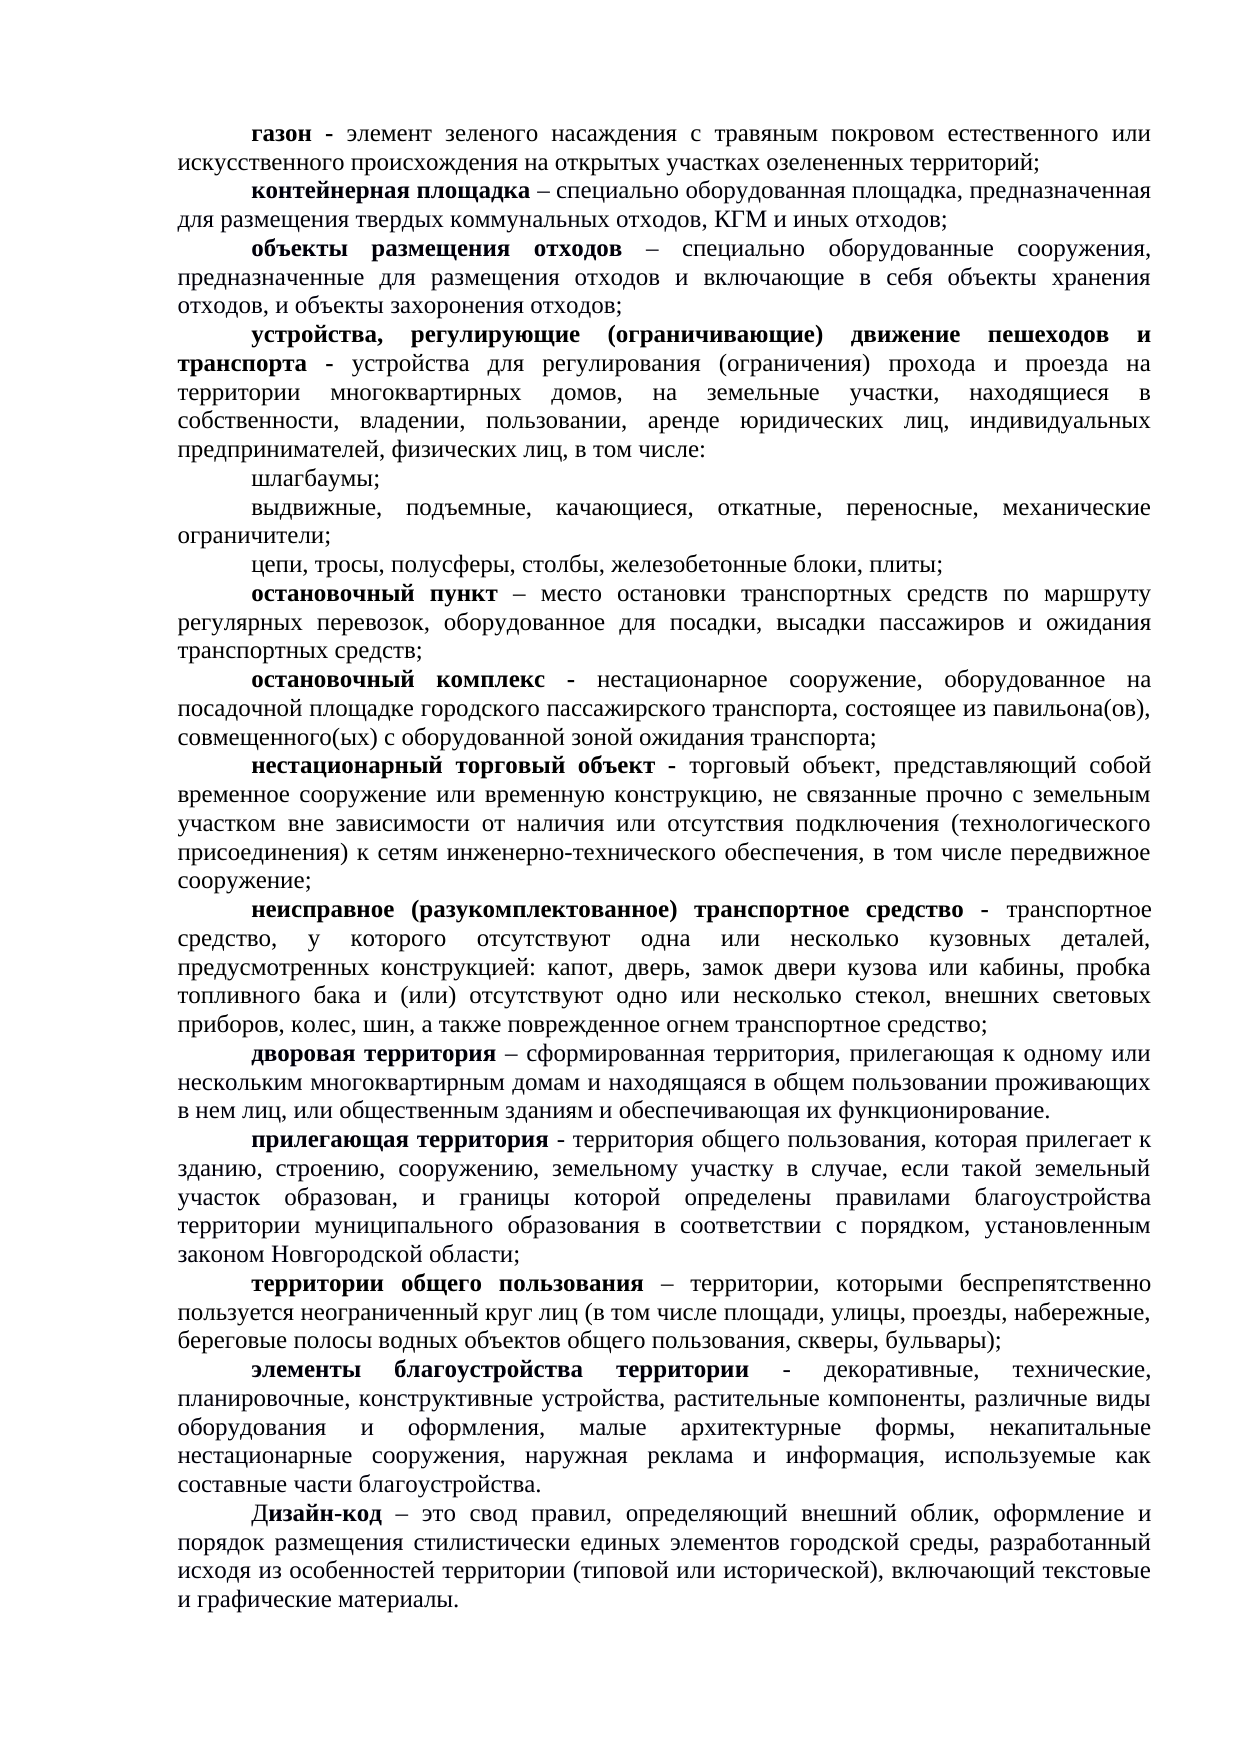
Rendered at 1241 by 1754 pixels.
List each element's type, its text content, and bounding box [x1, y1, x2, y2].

text остановочный пункт – место остановки транспортных средств по маршруту регулярных перевозок, оборудованное для посадки, высадки пассажиров и ожидания транспортных средств; [177, 578, 1152, 664]
text неисправное (разукомплектованное) транспортное средство - транспортное средство, у которого отсутствуют одна или несколько кузовных деталей, предусмотренных конструкцией: капот, дверь, замок двери кузова или кабины, пробка топливного бака и (или) отсутствуют одно или несколько стекол, внешних световых приборов, колес, шин, а также поврежденное огнем транспортное средство; [177, 894, 1152, 1038]
text выдвижные, подъемные, качающиеся, откатные, переносные, механические ограничители; [177, 492, 1152, 549]
text остановочный комплекс - нестационарное сооружение, оборудованное на посадочной площадке городского пассажирского транспорта, состоящее из павильона(ов), совмещенного(ых) с оборудованной зоной ожидания транспорта; [177, 664, 1152, 751]
text объекты размещения отходов – специально оборудованные сооружения, предназначенные для размещения отходов и включающие в себя объекты хранения отходов, и объекты захоронения отходов; [177, 233, 1152, 319]
text дворовая территория – сформированная территория, прилегающая к одному или нескольким многоквартирным домам и находящаяся в общем пользовании проживающих в нем лиц, или общественным зданиям и обеспечивающая их функционирование. [177, 1038, 1152, 1124]
text Дизайн-код – это свод правил, определяющий внешний облик, оформление и порядок размещения стилистически единых элементов городской среды, разработанный исходя из особенностей территории (типовой или исторической), включающий текстовые и графические материалы. [177, 1498, 1152, 1613]
text прилегающая территория - территория общего пользования, которая прилегает к зданию, строению, сооружению, земельному участку в случае, если такой земельный участок образован, и границы которой определены правилами благоустройства территории муниципального образования в соответствии с порядком, установленным законом Новгородской области; [177, 1124, 1152, 1268]
text шлагбаумы; [177, 463, 1152, 492]
text цепи, тросы, полусферы, столбы, железобетонные блоки, плиты; [177, 549, 1152, 578]
text территории общего пользования – территории, которыми беспрепятственно пользуется неограниченный круг лиц (в том числе площади, улицы, проезды, набережные, береговые полосы водных объектов общего пользования, скверы, бульвары); [177, 1268, 1152, 1354]
text нестационарный торговый объект - торговый объект, представляющий собой временное сооружение или временную конструкцию, не связанные прочно с земельным участком вне зависимости от наличия или отсутствия подключения (технологического присоединения) к сетям инженерно-технического обеспечения, в том числе передвижное сооружение; [177, 751, 1152, 894]
text элементы благоустройства территории - декоративные, технические, планировочные, конструктивные устройства, растительные компоненты, различные виды оборудования и оформления, малые архитектурные формы, некапитальные нестационарные сооружения, наружная реклама и информация, используемые как составные части благоустройства. [177, 1354, 1152, 1498]
text контейнерная площадка – специально оборудованная площадка, предназначенная для размещения твердых коммунальных отходов, КГМ и иных отходов; [177, 176, 1152, 233]
text газон - элемент зеленого насаждения с травяным покровом естественного или искусственного происхождения на открытых участках озелененных территорий; [177, 118, 1152, 176]
text устройства, регулирующие (ограничивающие) движение пешеходов и транспорта - устройства для регулирования (ограничения) прохода и проезда на территории многоквартирных домов, на земельные участки, находящиеся в собственности, владении, пользовании, аренде юридических лиц, индивидуальных предпринимателей, физических лиц, в том числе: [177, 319, 1152, 463]
